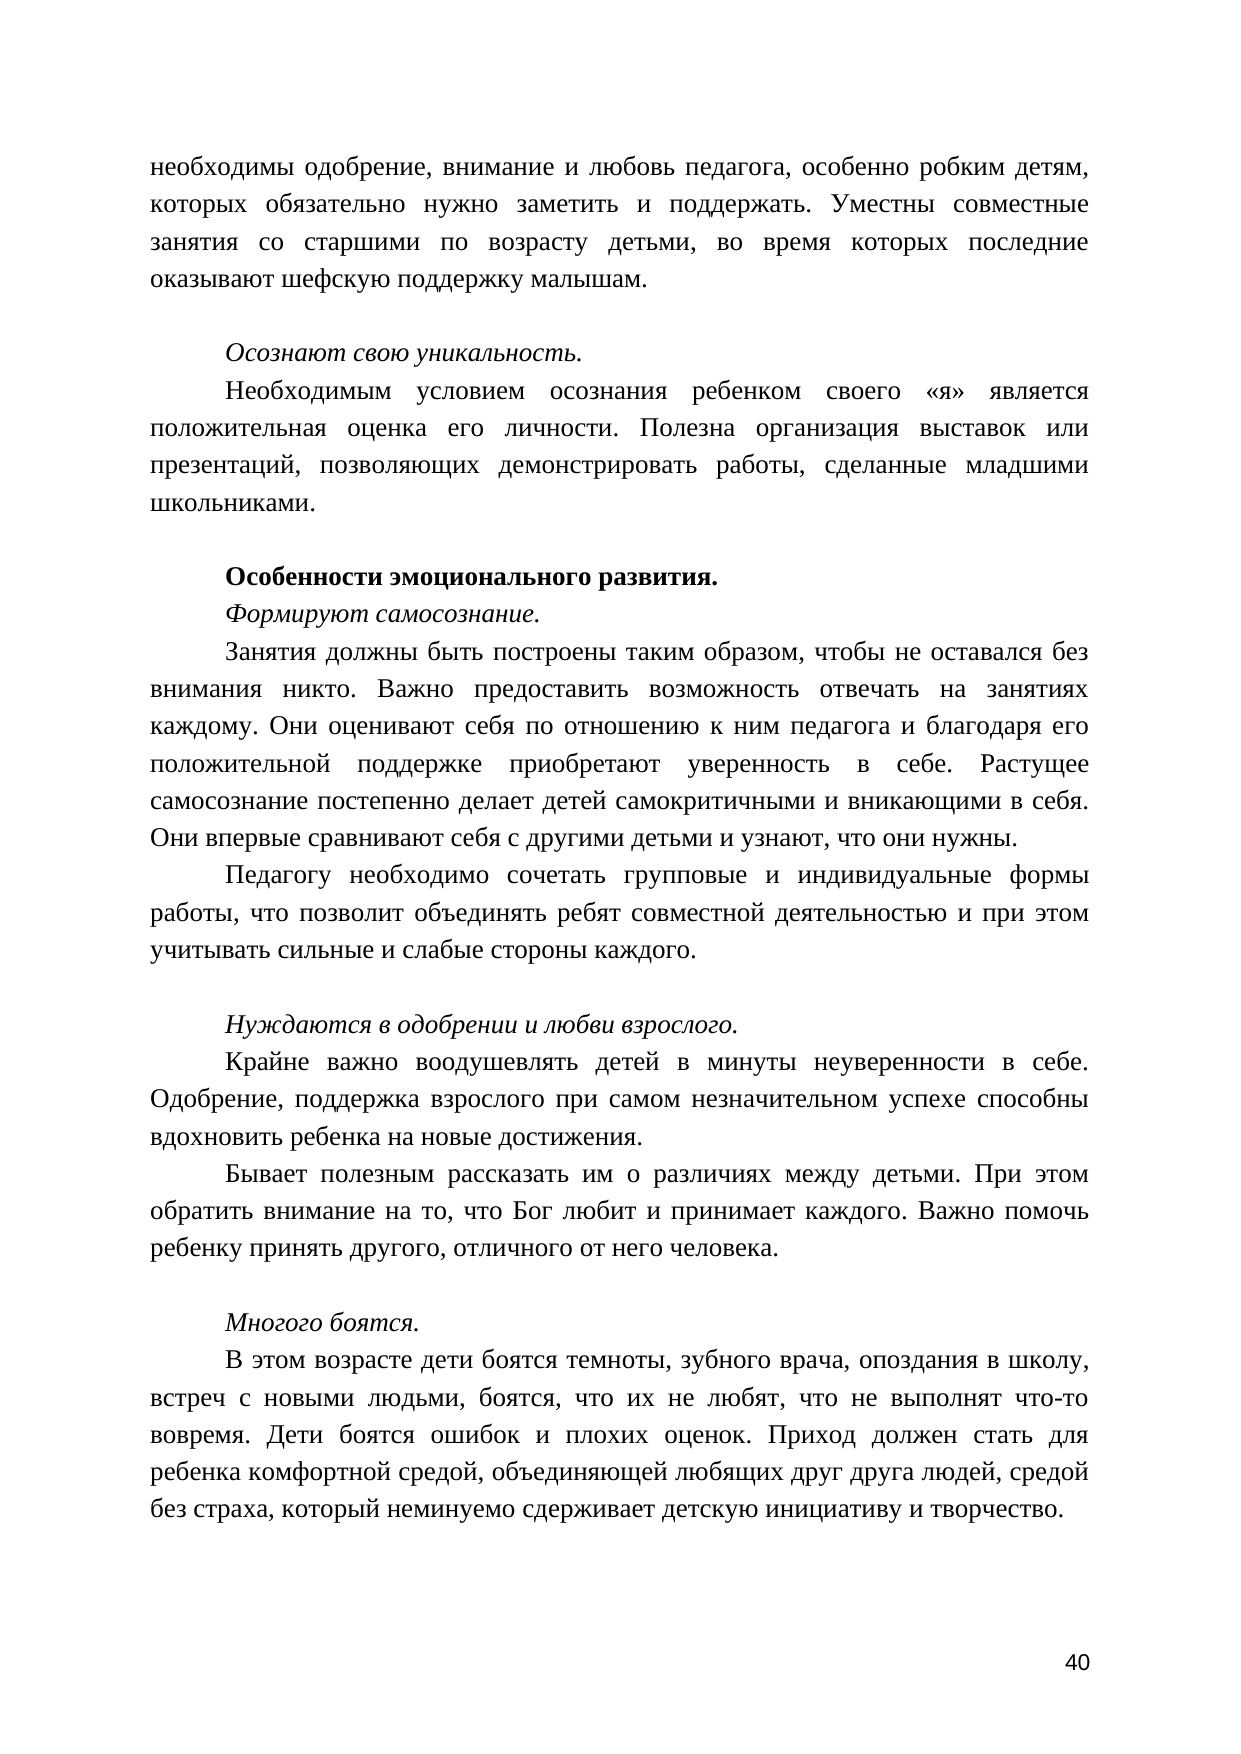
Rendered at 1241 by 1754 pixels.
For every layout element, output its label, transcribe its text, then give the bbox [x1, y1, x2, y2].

text Необходимым условием осознания ребенком своего «я» является положительная оценка его личности. Полезна организация выставок или презентаций, позволяющих демонстрировать работы, сделанные младшими школьниками. [150, 374, 1090, 517]
text Занятия должны быть построены таким образом, чтобы не оставался без внимания никто. Важно предоставить возможность отвечать на занятиях каждому. Они оценивают себя по отношению к ним педагога и благодаря его положительной поддержке приобретают уверенность в себе. Растущее самосознание постепенно делает детей самокритичными и вникающими в себя. Они впервые сравнивают себя с другими детьми и узнают, что они нужны. [150, 635, 1090, 852]
text Особенности эмоционального развития. [150, 560, 1090, 591]
text Нуждаются в одобрении и любви взрослого. [150, 1008, 1090, 1039]
text В этом возрасте дети боятся темноты, зубного врача, опоздания в школу, встреч с новыми людьми, боятся, что их не любят, что не выполнят что-то вовремя. Дети боятся ошибок и плохих оценок. Приход должен стать для ребенка комфортной средой, объединяющей любящих друг друга людей, средой без страха, который неминуемо сдерживает детскую инициативу и творчество. [150, 1343, 1090, 1524]
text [150, 150, 1090, 293]
text Осознают свою уникальность. [150, 336, 1090, 368]
text Многого боятся. [150, 1306, 1090, 1337]
text Крайне важно воодушевлять детей в минуты неуверенности в себе. Одобрение, поддержка взрослого при самом незначительном успехе способны вдохновить ребенка на новые достижения. [150, 1045, 1090, 1151]
text Формируют самосознание. [150, 597, 1090, 629]
text Бывает полезным рассказать им о различиях между детьми. При этом обратить внимание на то, что Бог любит и принимает каждого. Важно помочь ребенку принять другого, отличного от него человека. [150, 1157, 1090, 1263]
text Педагогу необходимо сочетать групповые и индивидуальные формы работы, что позволит объединять ребят совместной деятельностью и при этом учитывать сильные и слабые стороны каждого. [150, 858, 1090, 964]
